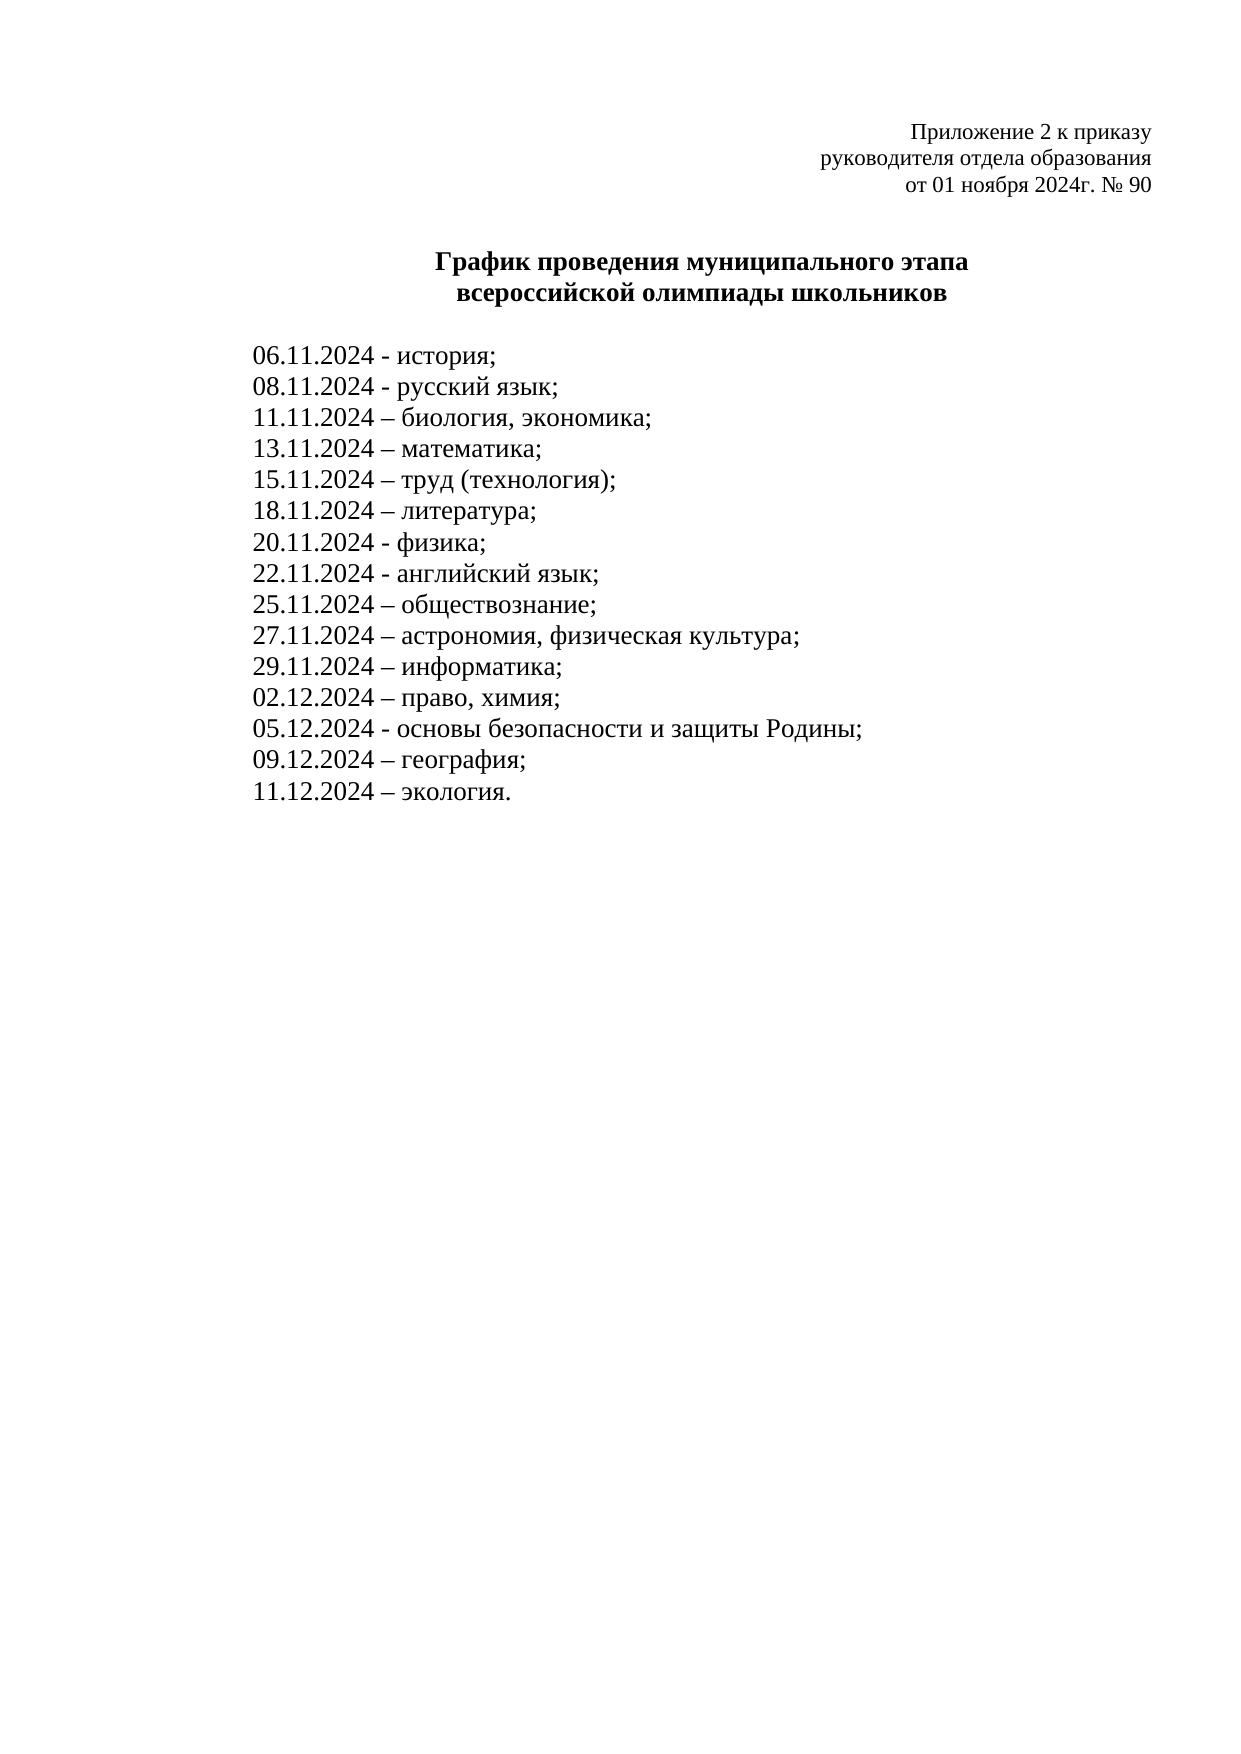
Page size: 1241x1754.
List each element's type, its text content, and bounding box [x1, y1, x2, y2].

text 11.11.2024 – биология, экономика; [252, 401, 1152, 432]
text 29.11.2024 – информатика; [252, 650, 1152, 681]
text руководителя отдела образования [252, 144, 1152, 171]
text всероссийской олимпиады школьников [252, 276, 1152, 308]
text 08.11.2024 - русский язык; [252, 370, 1152, 401]
text 22.11.2024 - английский язык; [252, 557, 1152, 588]
text 02.12.2024 – право, химия; [252, 681, 1152, 712]
text 25.11.2024 – обществознание; [252, 588, 1152, 619]
text 18.11.2024 – литература; [252, 494, 1152, 526]
text 27.11.2024 – астрономия, физическая культура; [252, 619, 1152, 650]
text Приложение 2 к приказу [252, 118, 1152, 144]
text 13.11.2024 – математика; [252, 432, 1152, 463]
text 09.12.2024 – география; [252, 744, 1152, 775]
text 15.11.2024 – труд (технология); [252, 463, 1152, 494]
text График проведения муниципального этапа [252, 245, 1152, 276]
text 20.11.2024 - физика; [252, 526, 1152, 557]
text 06.11.2024 - история; [252, 339, 1152, 370]
text от 01 ноября 2024г. № 90 [252, 171, 1152, 197]
text 05.12.2024 - основы безопасности и защиты Родины; [252, 712, 1152, 744]
text 11.12.2024 – экология. [252, 775, 1152, 806]
